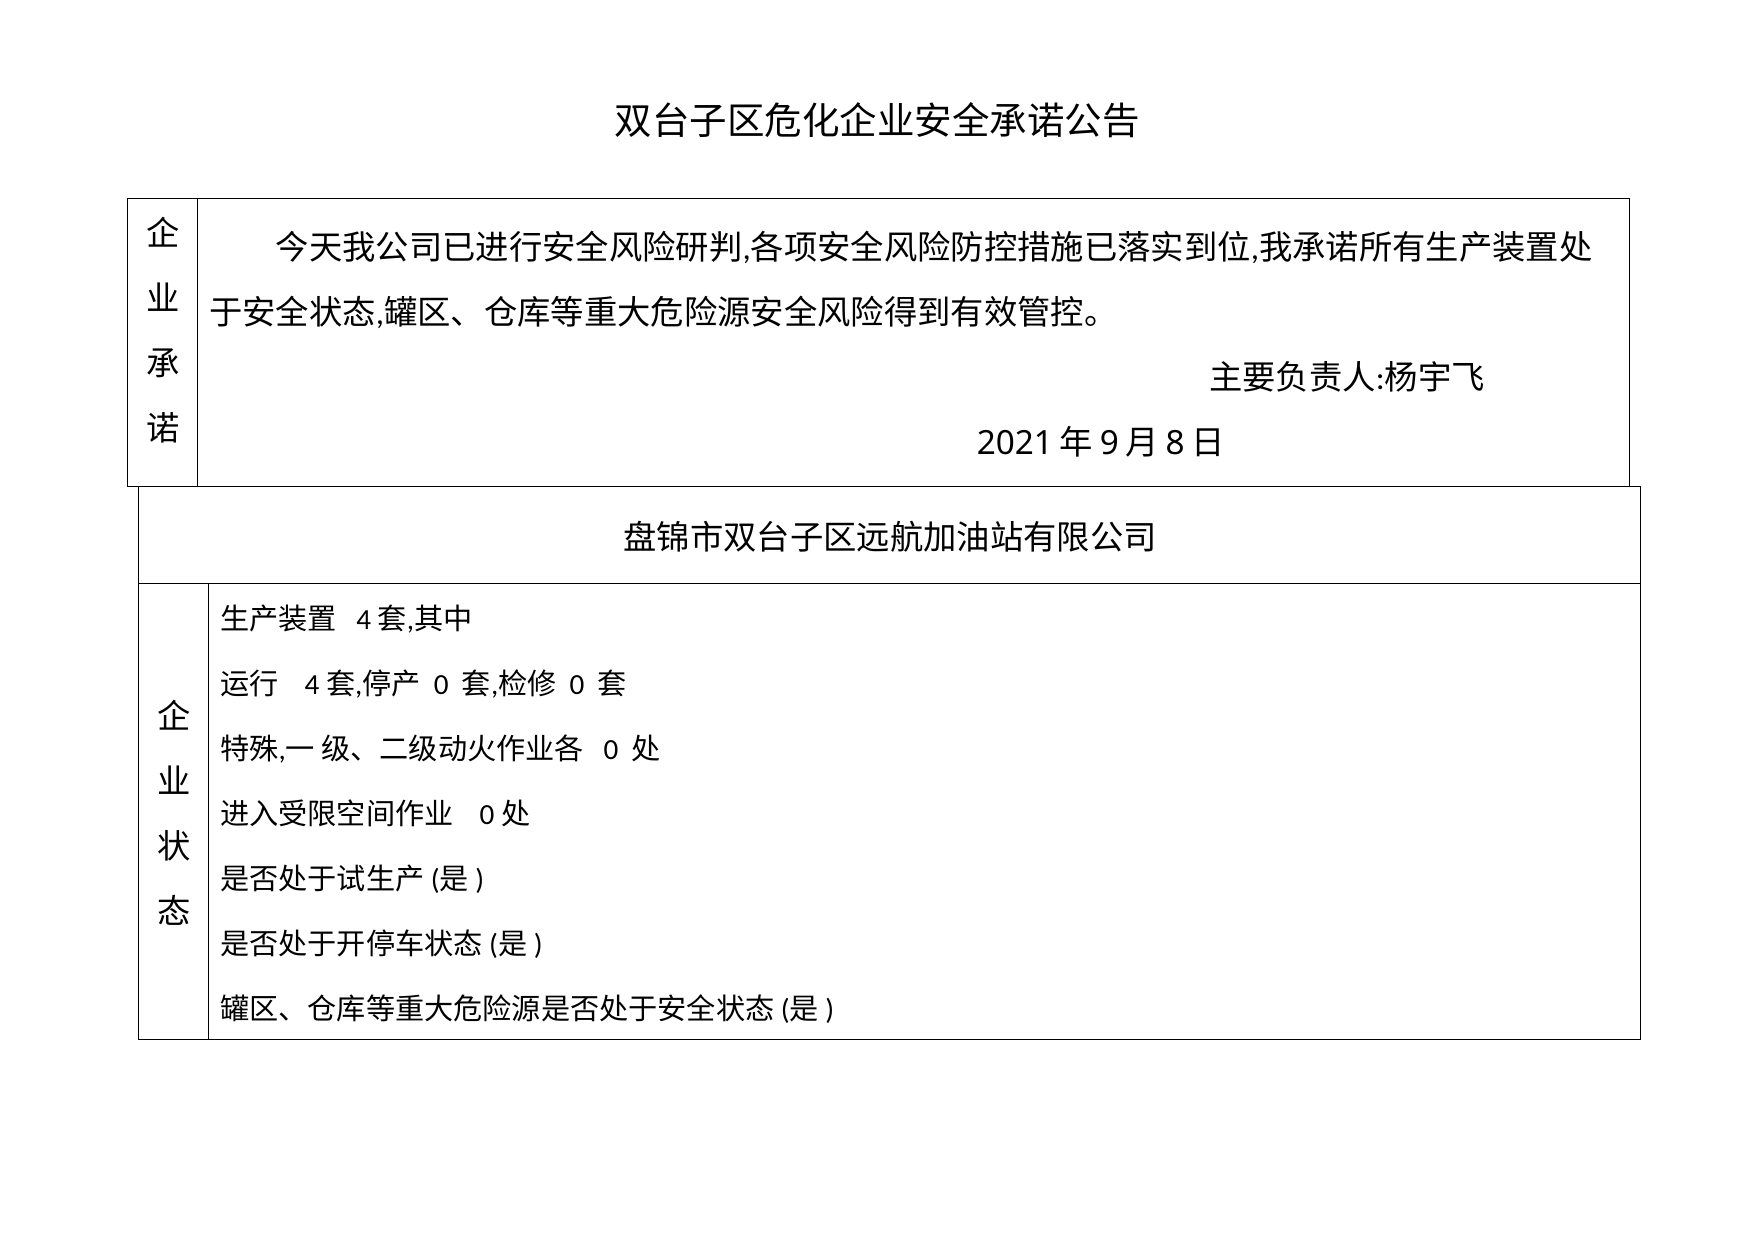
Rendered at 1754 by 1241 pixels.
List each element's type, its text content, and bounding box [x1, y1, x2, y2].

table_cell 今天我公司已进行安全风险研判,各项安全风险防控措施已落实到位,我承诺所有生产装置处于安全状态,罐区、仓库等重大危险源安全风险得到有效管控。 主要负责人:杨宇飞 2021年9月8日 [198, 199, 1629, 486]
table_cell 生产装置 4 套,其中 运行 4 套,停产 0 套,检修 0 套 特殊,一 级、二级动火作业各 0 处 进入受限空间作业 0 处 是否处于试生产 (是 ) 是否处于开停车状态 (是 ) 罐区、仓库等重大危险源是否处于安全状态 (是 ) [209, 584, 1640, 1039]
table_cell 盘锦市双台子区远航加油站有限公司 [139, 487, 1640, 583]
table_cell 企业状态 [139, 584, 208, 1039]
table_cell 企业承诺 [128, 199, 197, 486]
